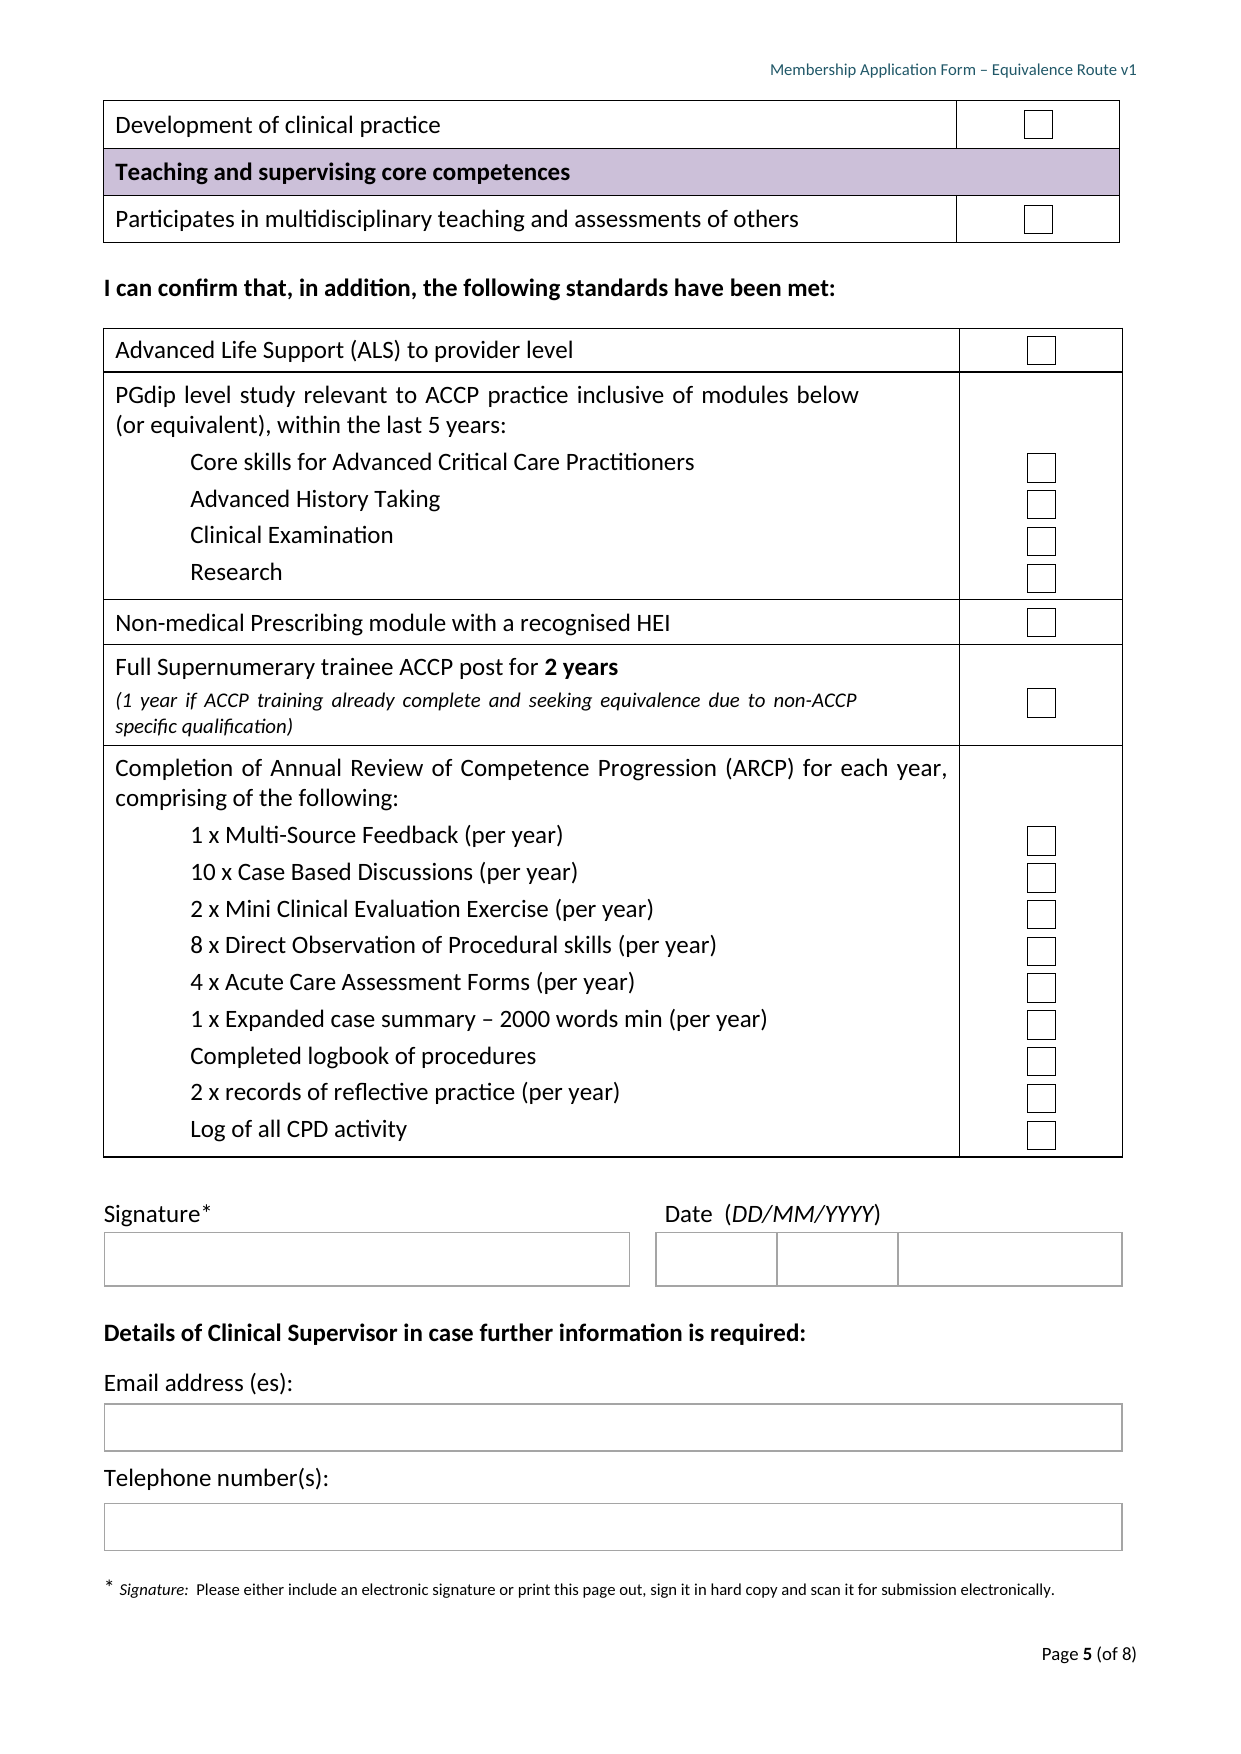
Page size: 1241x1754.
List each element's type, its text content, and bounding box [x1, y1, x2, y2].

table_header Advanced Life Support (ALS) to provider level [104, 329, 959, 371]
table_cell Teaching and supervising core competences [104, 149, 1119, 195]
table_header [960, 329, 1122, 371]
text Telephone number(s): [103, 1462, 1137, 1492]
text I can confirm that, in addition, the following standards have been met: [103, 272, 1137, 302]
table_cell [960, 600, 1122, 643]
table_cell [960, 373, 1122, 599]
table_cell [960, 645, 1122, 744]
table_cell [957, 196, 1119, 242]
table_cell [960, 746, 1122, 1156]
table_cell Participates in multidisciplinary teaching and assessments of others [104, 196, 956, 242]
text * Signature: Please either include an electronic signature or print this page out, sign it in hard copy and scan it for submission electronically. [103, 1574, 1137, 1601]
text Signature* Date (DD/MM/YYYY) [103, 1198, 1137, 1228]
table_cell Development of clinical practice [104, 101, 956, 147]
text Email address (es): [103, 1367, 1137, 1398]
table_cell Completion of Annual Review of Competence Progression (ARCP) for each year, comprising of the following: 1 x Multi-Source Feedback (per year) 10 x Case Based Discussions (per year) 2 x Mini Clinical Evaluation Exercise (per year) 8 x Direct Observation of Procedural skills (per year) 4 x Acute Care Assessment Forms (per year) 1 x Expanded case summary – 2000 words min (per year) Completed logbook of procedures 2 x records of reflective practice (per year) Log of all CPD activity [104, 746, 959, 1156]
table_cell [957, 101, 1119, 147]
text Details of Clinical Supervisor in case further information is required: [103, 1317, 1137, 1348]
table_cell Non-medical Prescribing module with a recognised HEI [104, 600, 959, 643]
table_cell PGdip level study relevant to ACCP practice inclusive of modules below (or equivalent), within the last 5 years: Core skills for Advanced Critical Care Practitioners Advanced History Taking Clinical Examination Research [104, 373, 959, 599]
table_cell Full Supernumerary trainee ACCP post for 2 years (1 year if ACCP training already complete and seeking equivalence due to non-ACCP specific qualification) [104, 645, 959, 744]
